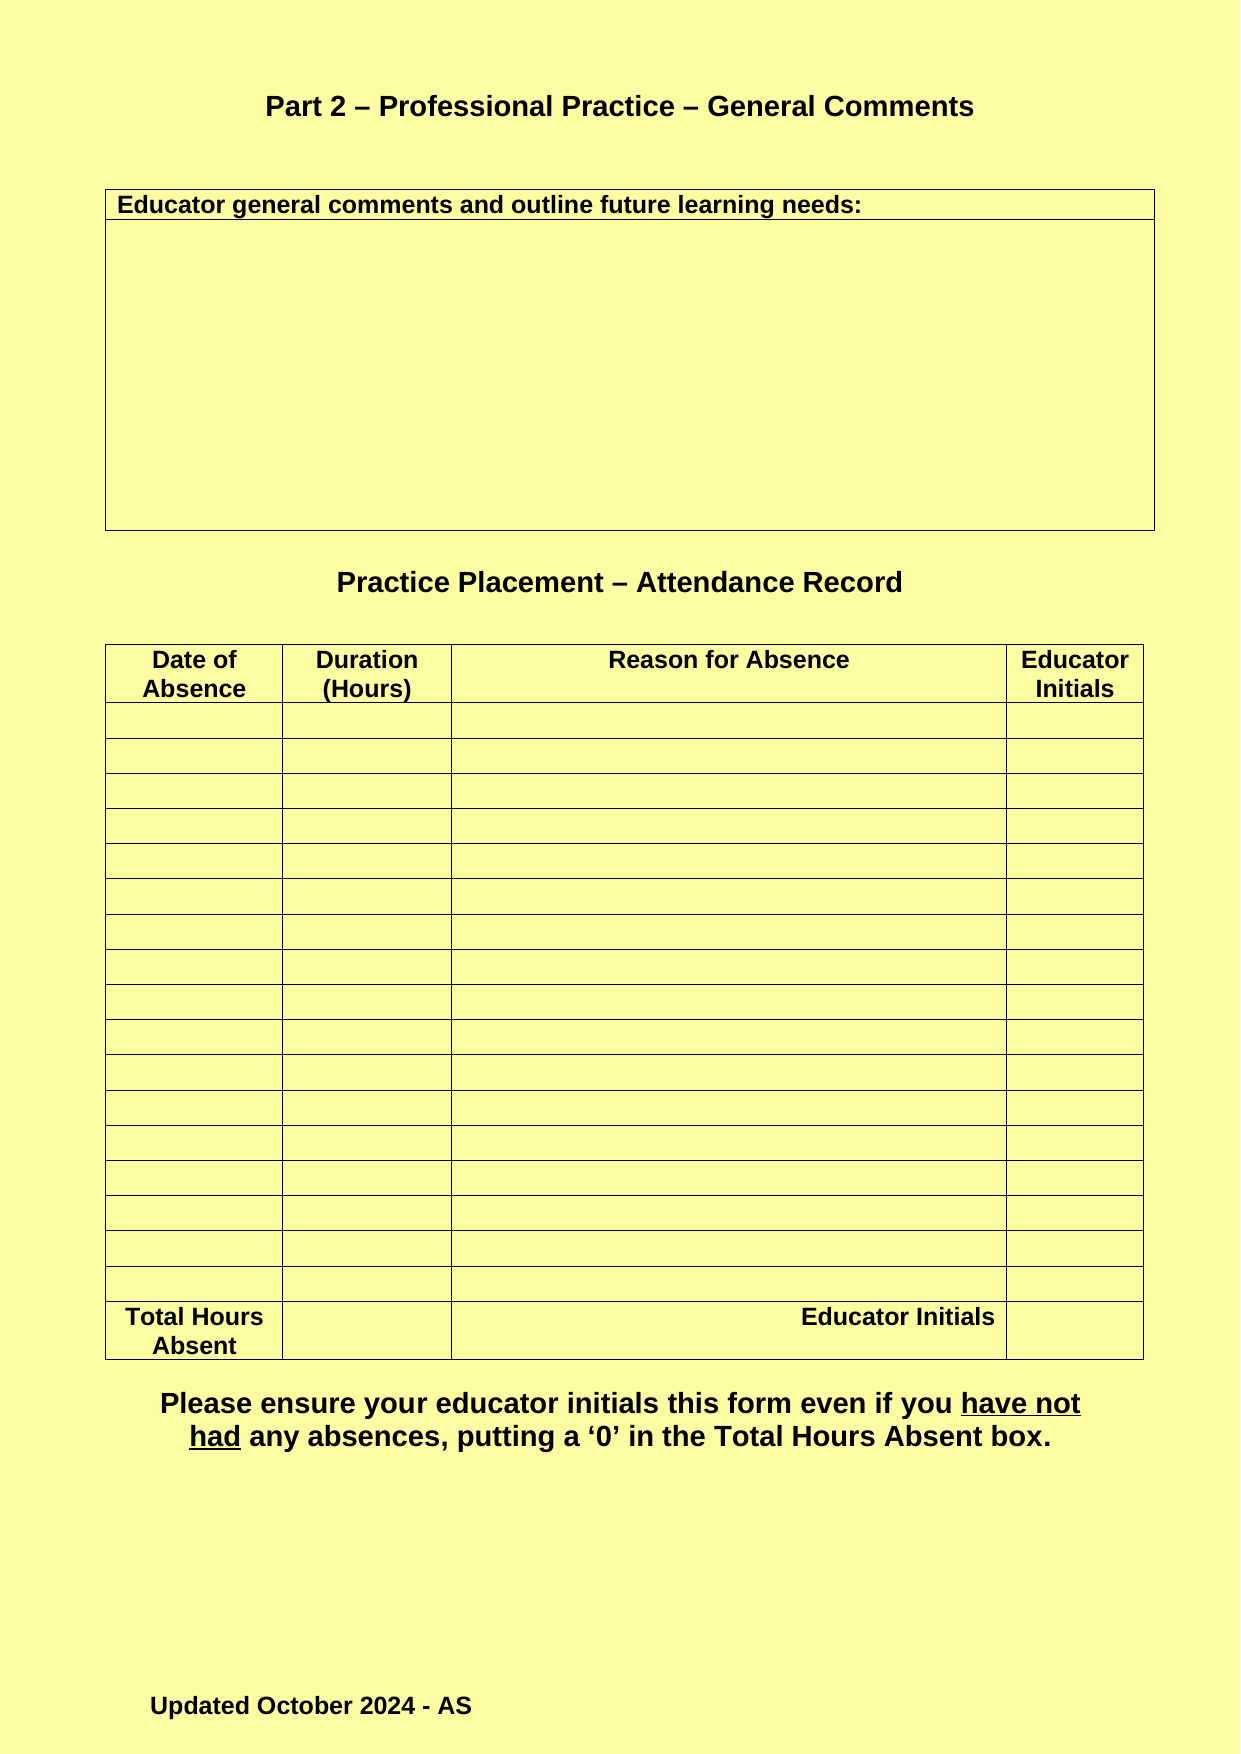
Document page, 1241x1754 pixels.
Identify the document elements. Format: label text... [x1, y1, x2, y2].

table_cell [1007, 809, 1143, 843]
table_cell [452, 985, 1006, 1019]
table_cell [1007, 1267, 1143, 1301]
table_cell [1007, 985, 1143, 1019]
text Practice Placement – Attendance Record [150, 565, 1090, 598]
table_cell [283, 985, 451, 1019]
table_cell [283, 774, 451, 808]
table_cell Total Hours Absent [106, 1302, 282, 1359]
text Please ensure your educator initials this form even if you have not had any absences, putting a ‘0’ in the Total Hours Absent box. [150, 1386, 1090, 1453]
table_cell [106, 879, 282, 913]
table_cell [283, 915, 451, 949]
table_cell [1007, 1302, 1143, 1359]
table_cell [1007, 879, 1143, 913]
table_cell [452, 879, 1006, 913]
table_cell [283, 739, 451, 773]
table_cell [106, 1196, 282, 1230]
table_cell [452, 739, 1006, 773]
table_cell [1007, 1091, 1143, 1125]
table_cell [452, 1196, 1006, 1230]
text Part 2 – Professional Practice – General Comments [150, 89, 1090, 122]
table_cell [452, 1161, 1006, 1195]
table_cell [452, 1020, 1006, 1054]
table_cell [452, 950, 1006, 984]
table_cell [283, 1055, 451, 1089]
table_cell Educator Initials [452, 1302, 1006, 1359]
table_cell [452, 703, 1006, 737]
table_cell [452, 1267, 1006, 1301]
table_cell [1007, 1231, 1143, 1266]
table_header Educator general comments and outline future learning needs: [106, 190, 1154, 219]
table_cell [452, 1126, 1006, 1160]
table_cell [106, 1055, 282, 1089]
table_cell [106, 1161, 282, 1195]
table_cell [106, 1231, 282, 1266]
table_cell [452, 915, 1006, 949]
table_cell [1007, 950, 1143, 984]
table_cell [283, 879, 451, 913]
table_cell [106, 915, 282, 949]
table_cell [1007, 1055, 1143, 1089]
table_cell [283, 703, 451, 737]
table_header Reason for Absence [452, 645, 1006, 702]
table_cell [1007, 774, 1143, 808]
table_header Duration (Hours) [283, 645, 451, 702]
table_cell [283, 1126, 451, 1160]
table_cell [1007, 1126, 1143, 1160]
table_header Educator Initials [1007, 645, 1143, 702]
table_cell [452, 809, 1006, 843]
table_cell [106, 844, 282, 878]
table_cell [452, 844, 1006, 878]
table_cell [1007, 703, 1143, 737]
table_cell [106, 950, 282, 984]
table_cell [106, 1091, 282, 1125]
table_cell [1007, 1196, 1143, 1230]
table_cell [106, 1020, 282, 1054]
table_cell [1007, 1020, 1143, 1054]
table_cell [452, 1055, 1006, 1089]
table_cell [283, 1020, 451, 1054]
table_cell [106, 809, 282, 843]
table_cell [106, 1267, 282, 1301]
table_cell [106, 774, 282, 808]
table_cell [283, 1231, 451, 1266]
table_cell [452, 774, 1006, 808]
table_cell [283, 950, 451, 984]
table_cell [1007, 915, 1143, 949]
table_cell [1007, 844, 1143, 878]
table_cell [452, 1091, 1006, 1125]
table_cell [452, 1231, 1006, 1266]
table_cell [106, 220, 1154, 530]
table_cell [283, 844, 451, 878]
table_cell [283, 1091, 451, 1125]
table_header Date of Absence [106, 645, 282, 702]
table_cell [283, 1161, 451, 1195]
table_cell [106, 1126, 282, 1160]
table_cell [106, 985, 282, 1019]
table_cell [1007, 1161, 1143, 1195]
table_cell [283, 1302, 451, 1359]
table_cell [283, 1196, 451, 1230]
table_cell [106, 703, 282, 737]
table_cell [283, 1267, 451, 1301]
table_cell [1007, 739, 1143, 773]
table_cell [283, 809, 451, 843]
table_cell [106, 739, 282, 773]
